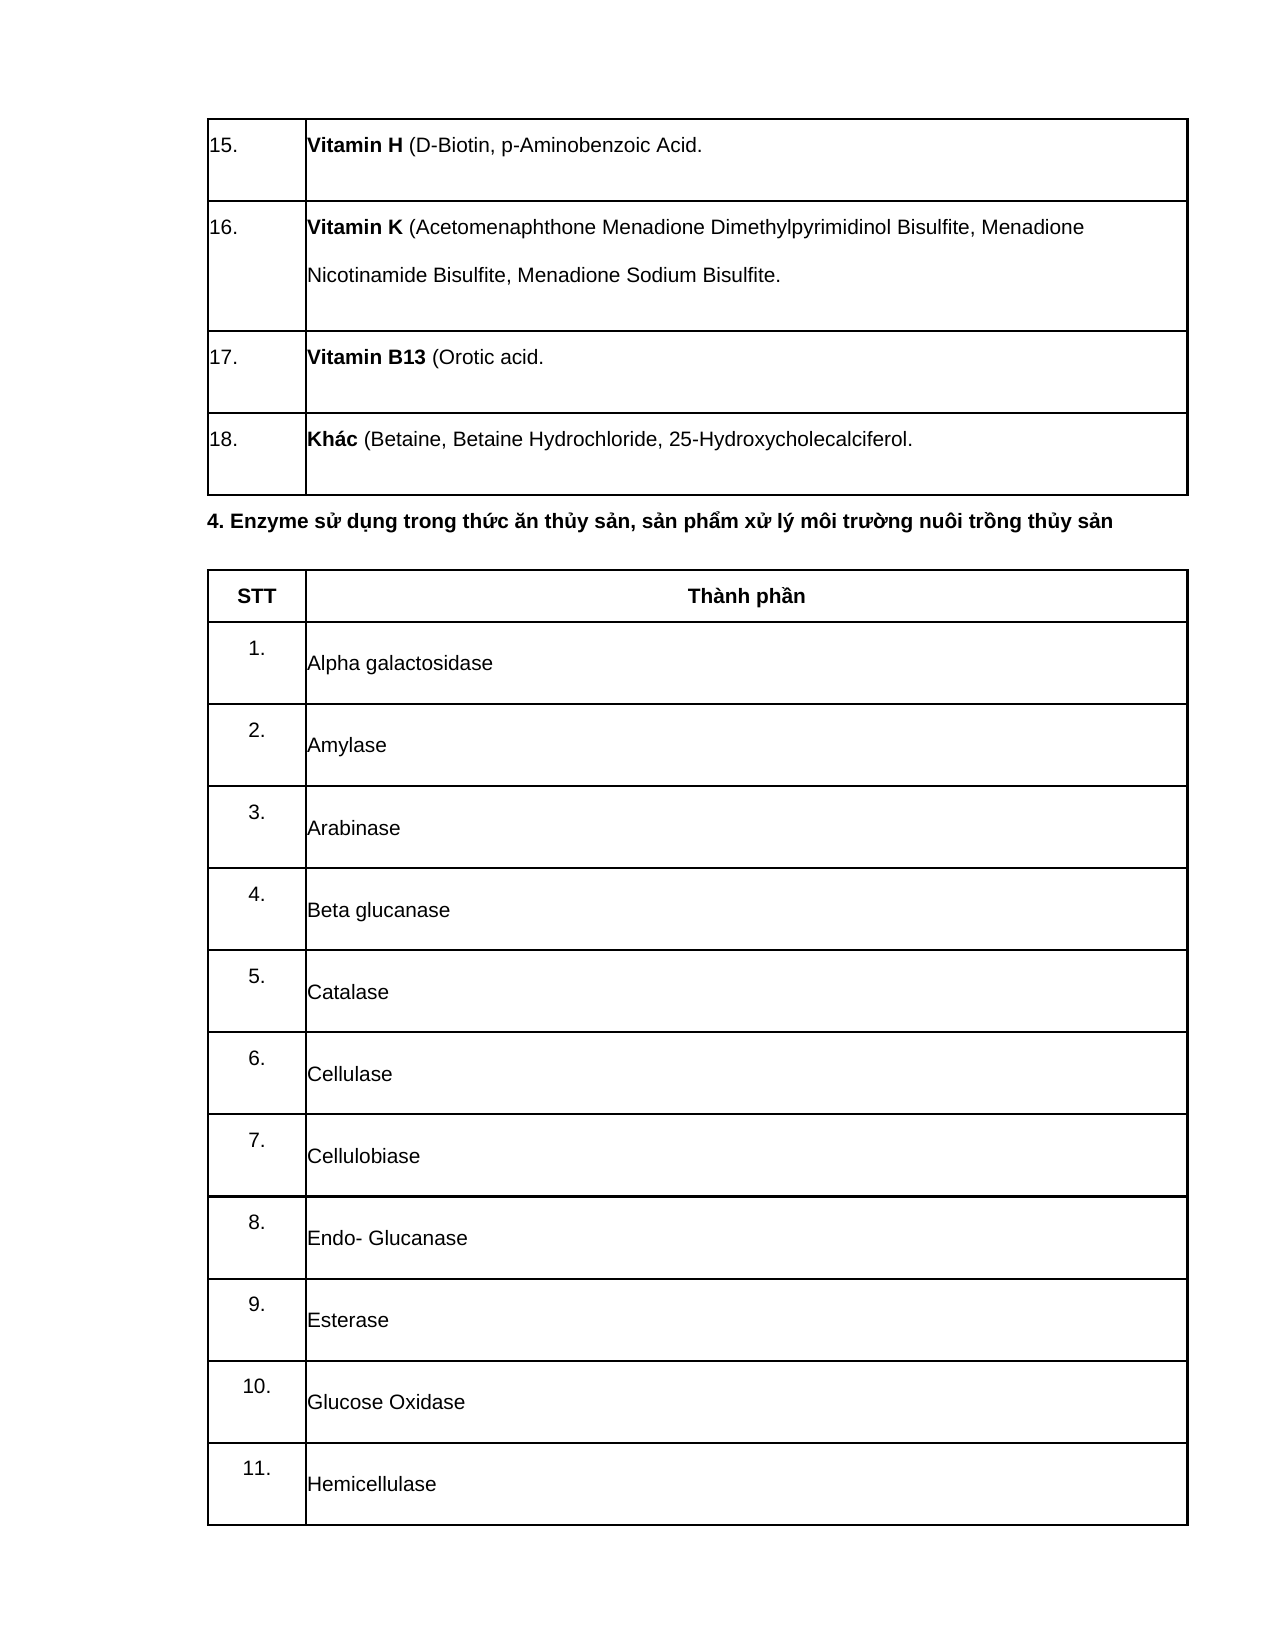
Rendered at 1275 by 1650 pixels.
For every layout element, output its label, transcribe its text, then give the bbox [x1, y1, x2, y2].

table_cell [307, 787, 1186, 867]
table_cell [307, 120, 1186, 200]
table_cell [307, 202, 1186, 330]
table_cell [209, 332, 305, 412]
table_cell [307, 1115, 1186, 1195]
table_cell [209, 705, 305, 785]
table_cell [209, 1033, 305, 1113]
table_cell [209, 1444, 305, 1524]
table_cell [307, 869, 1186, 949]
text 4. Enzyme sử dụng trong thức ăn thủy sản, sản phẩm xử lý môi trường nuôi trồng thủy sản [207, 509, 1186, 533]
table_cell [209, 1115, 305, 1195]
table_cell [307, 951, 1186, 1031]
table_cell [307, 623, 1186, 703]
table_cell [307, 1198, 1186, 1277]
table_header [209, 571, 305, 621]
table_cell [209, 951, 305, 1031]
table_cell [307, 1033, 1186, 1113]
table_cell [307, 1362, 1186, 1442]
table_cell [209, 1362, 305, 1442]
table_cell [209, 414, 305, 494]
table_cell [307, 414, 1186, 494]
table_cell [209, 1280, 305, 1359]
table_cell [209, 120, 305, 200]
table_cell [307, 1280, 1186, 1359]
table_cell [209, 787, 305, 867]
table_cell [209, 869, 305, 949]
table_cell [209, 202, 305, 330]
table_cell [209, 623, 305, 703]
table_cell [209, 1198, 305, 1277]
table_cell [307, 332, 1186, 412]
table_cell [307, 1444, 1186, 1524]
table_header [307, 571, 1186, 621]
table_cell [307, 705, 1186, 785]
